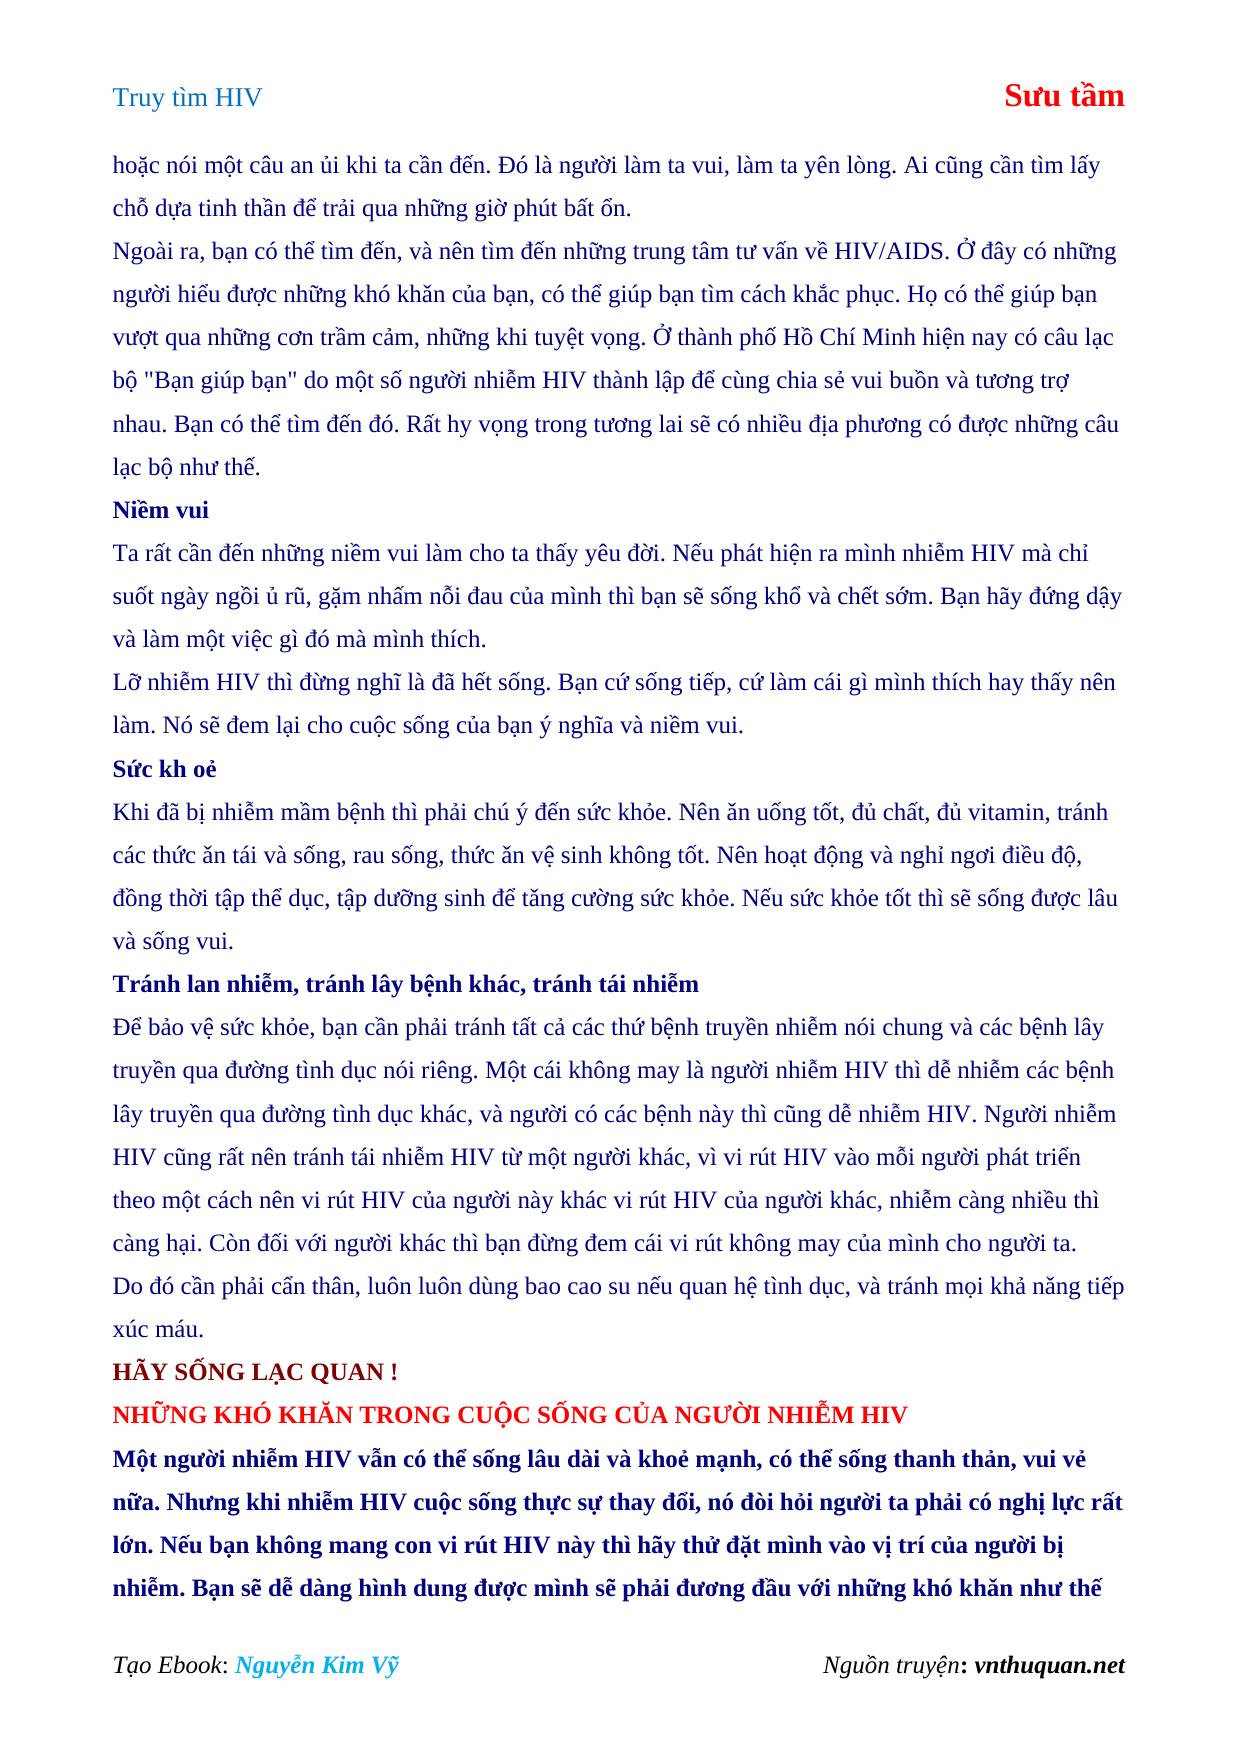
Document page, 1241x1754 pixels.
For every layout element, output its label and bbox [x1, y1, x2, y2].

text [112, 150, 1128, 1602]
